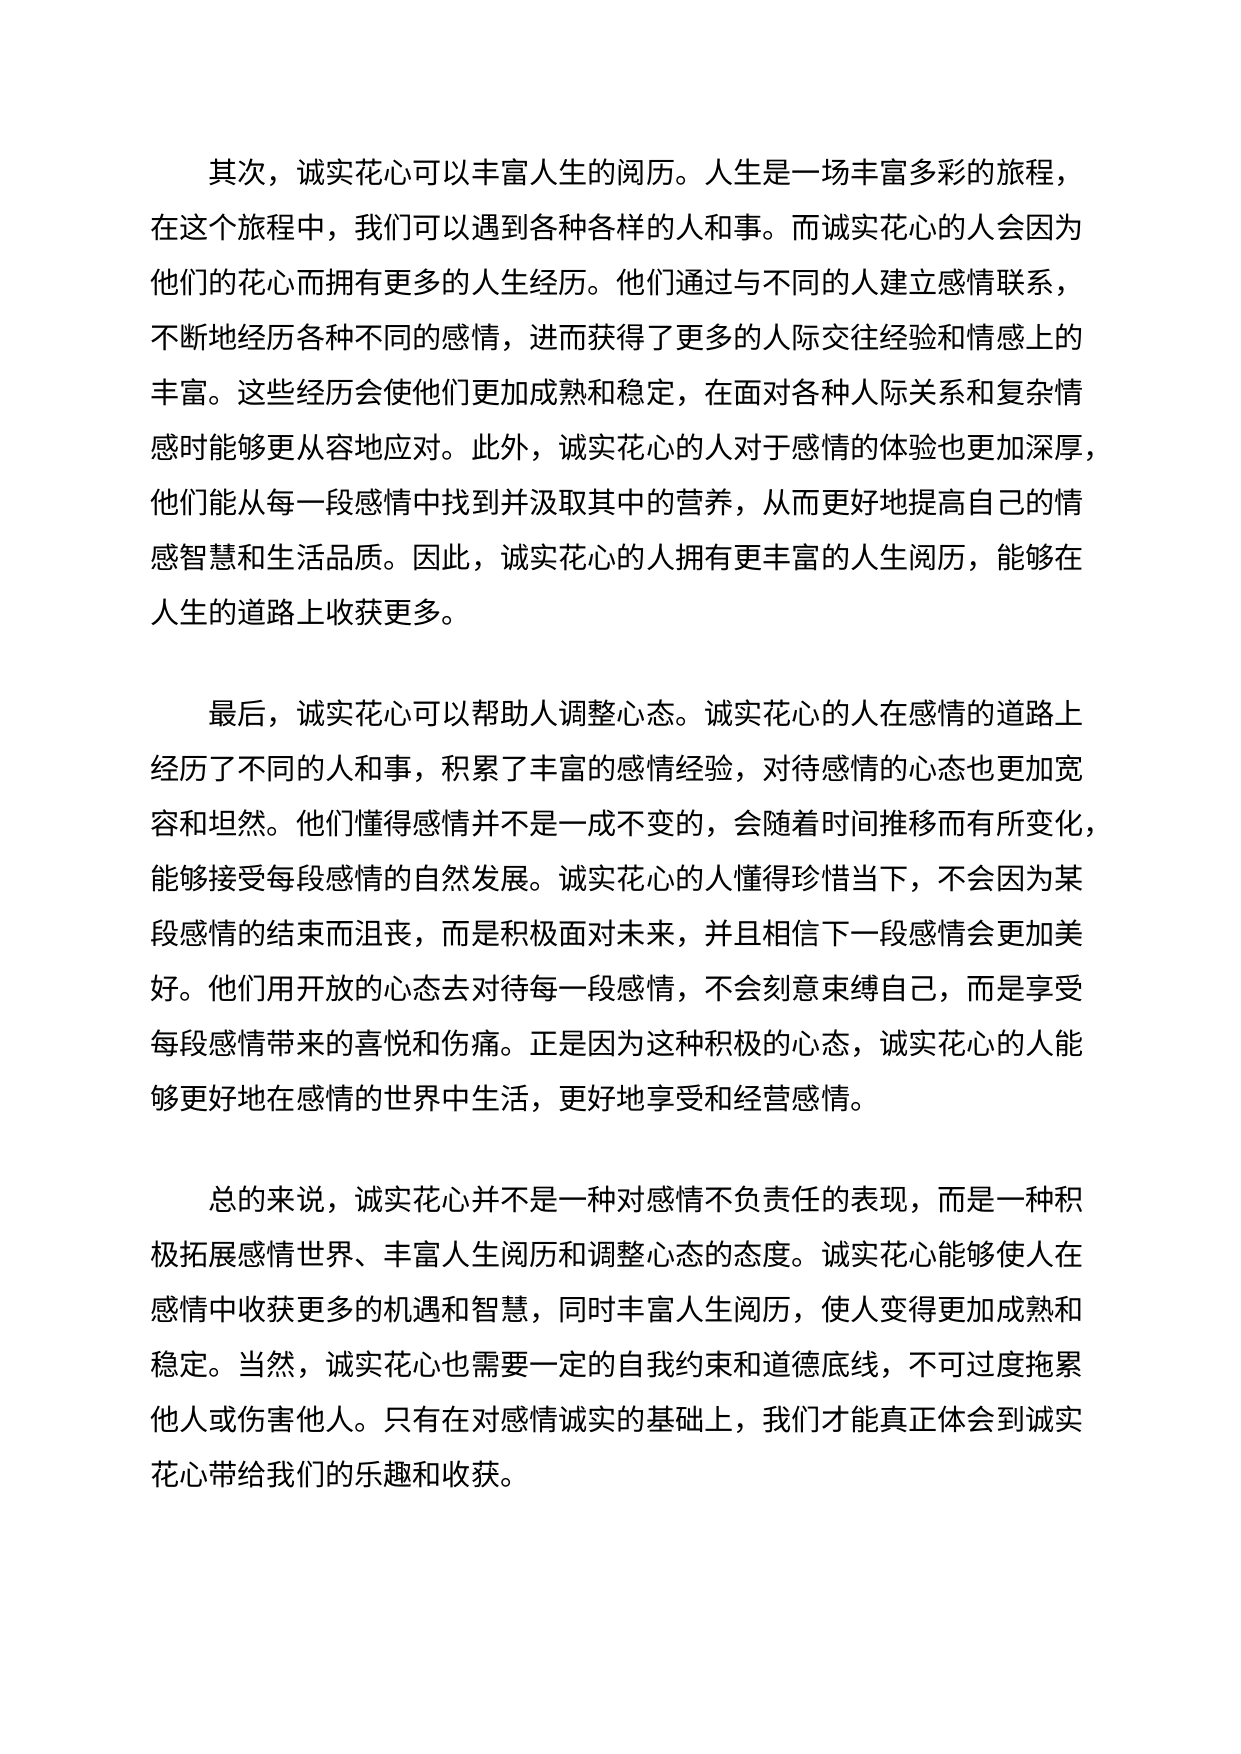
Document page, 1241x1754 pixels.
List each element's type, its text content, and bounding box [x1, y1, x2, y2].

text 最后，诚实花心可以帮助人调整心态。诚实花心的人在感情的道路上经历了不同的人和事，积累了丰富的感情经验，对待感情的心态也更加宽容和坦然。他们懂得感情并不是一成不变的，会随着时间推移而有所变化，能够接受每段感情的自然发展。诚实花心的人懂得珍惜当下，不会因为某段感情的结束而沮丧，而是积极面对未来，并且相信下一段感情会更加美好。他们用开放的心态去对待每一段感情，不会刻意束缚自己，而是享受每段感情带来的喜悦和伤痛。正是因为这种积极的心态，诚实花心的人能够更好地在感情的世界中生活，更好地享受和经营感情。 [150, 691, 1090, 1117]
text 其次，诚实花心可以丰富人生的阅历。人生是一场丰富多彩的旅程，在这个旅程中，我们可以遇到各种各样的人和事。而诚实花心的人会因为他们的花心而拥有更多的人生经历。他们通过与不同的人建立感情联系，不断地经历各种不同的感情，进而获得了更多的人际交往经验和情感上的丰富。这些经历会使他们更加成熟和稳定，在面对各种人际关系和复杂情感时能够更从容地应对。此外，诚实花心的人对于感情的体验也更加深厚，他们能从每一段感情中找到并汲取其中的营养，从而更好地提高自己的情感智慧和生活品质。因此，诚实花心的人拥有更丰富的人生阅历，能够在人生的道路上收获更多。 [150, 150, 1090, 631]
text 总的来说，诚实花心并不是一种对感情不负责任的表现，而是一种积极拓展感情世界、丰富人生阅历和调整心态的态度。诚实花心能够使人在感情中收获更多的机遇和智慧，同时丰富人生阅历，使人变得更加成熟和稳定。当然，诚实花心也需要一定的自我约束和道德底线，不可过度拖累他人或伤害他人。只有在对感情诚实的基础上，我们才能真正体会到诚实花心带给我们的乐趣和收获。 [150, 1177, 1090, 1494]
